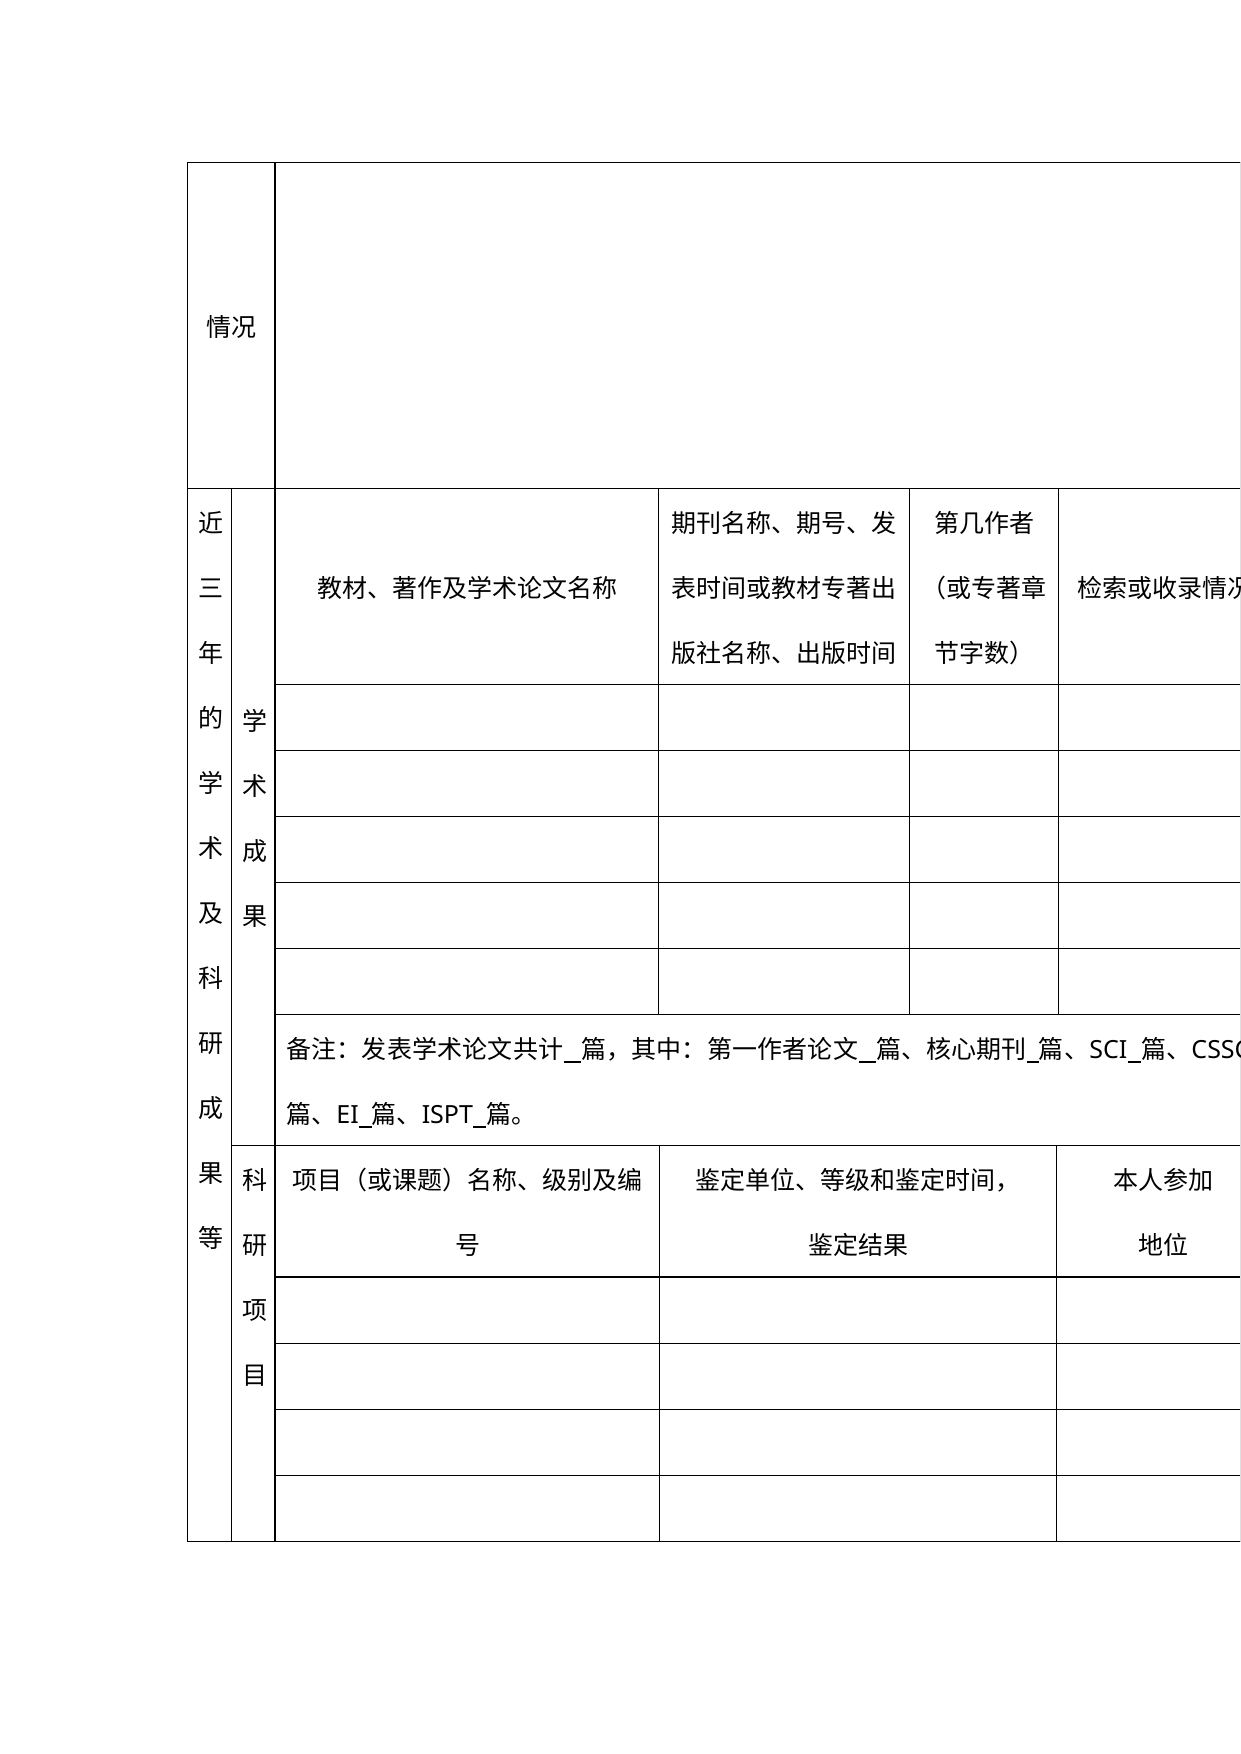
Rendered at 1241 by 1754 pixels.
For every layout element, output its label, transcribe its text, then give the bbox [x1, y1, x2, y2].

table_cell [1057, 1344, 1240, 1408]
table_cell [659, 751, 909, 816]
table_cell [910, 949, 1058, 1014]
table_cell [910, 817, 1058, 882]
table_cell 科研项目 [232, 1146, 274, 1541]
table_cell [659, 949, 909, 1014]
table_cell [276, 1476, 659, 1541]
table_cell 学术成果 [232, 489, 274, 1145]
table_cell 鉴定单位、等级和鉴定时间， 鉴定结果 [660, 1146, 1056, 1276]
table_cell 备注：发表学术论文共计 篇，其中：第一作者论文 篇、核心期刊 篇、SCI 篇、CSSCI 篇、EI 篇、ISPT 篇。 [276, 1015, 1240, 1145]
table_cell [276, 163, 1240, 488]
table_cell [1057, 1278, 1240, 1342]
table_cell [1059, 817, 1240, 882]
table_cell [910, 883, 1058, 948]
table_cell 检索或收录情况 [1059, 489, 1240, 684]
table_cell 期刊名称、期号、发表时间或教材专著出版社名称、出版时间 [659, 489, 909, 684]
table_cell 所受奖惩 情况 [188, 163, 274, 488]
table_cell 第几作者（或专著章节字数） [910, 489, 1058, 684]
table_cell [659, 883, 909, 948]
table_cell [660, 1410, 1056, 1474]
table_cell [276, 1410, 659, 1474]
table_cell [276, 817, 658, 882]
table_cell [659, 685, 909, 750]
table_cell [1059, 751, 1240, 816]
table_cell 教材、著作及学术论文名称 [276, 489, 658, 684]
table_cell [1057, 1410, 1240, 1474]
table_cell [659, 817, 909, 882]
table_cell 本人参加 地位 [1057, 1146, 1240, 1276]
table_cell [1059, 949, 1240, 1014]
table_cell 项目（或课题）名称、级别及编号 [276, 1146, 659, 1276]
table_cell [660, 1278, 1056, 1342]
table_cell [276, 751, 658, 816]
table_cell [910, 685, 1058, 750]
table_cell [660, 1476, 1056, 1541]
table_cell 近三年的学术及科研成果等 [188, 489, 231, 1541]
table_cell [276, 949, 658, 1014]
table_cell [910, 751, 1058, 816]
table_cell [276, 1344, 659, 1408]
table_cell [1057, 1476, 1240, 1541]
table_cell [276, 685, 658, 750]
table_cell [660, 1344, 1056, 1408]
table_cell [276, 1278, 659, 1342]
table_cell [276, 883, 658, 948]
table_cell [1059, 883, 1240, 948]
table_cell [1059, 685, 1240, 750]
